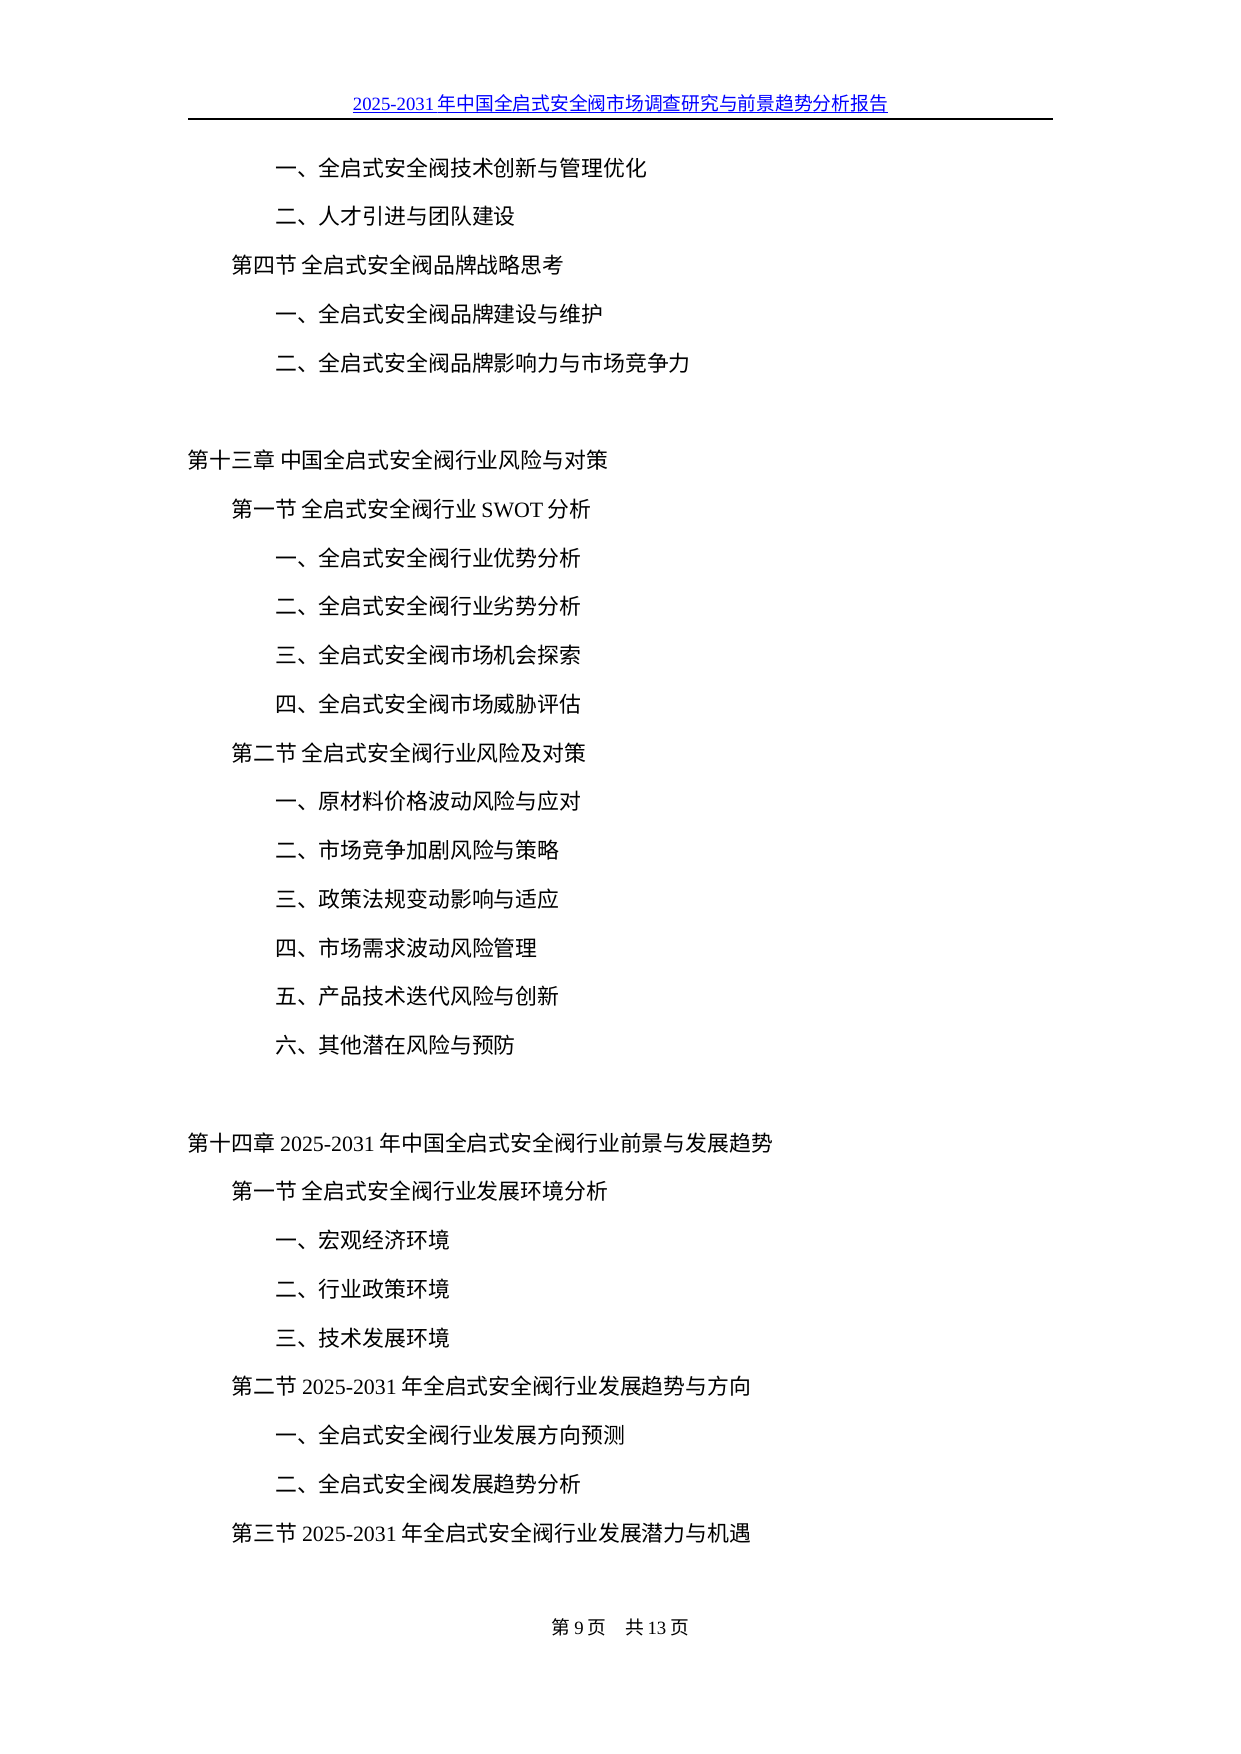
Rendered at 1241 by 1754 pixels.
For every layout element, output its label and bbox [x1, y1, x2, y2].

text [187, 150, 1053, 1548]
